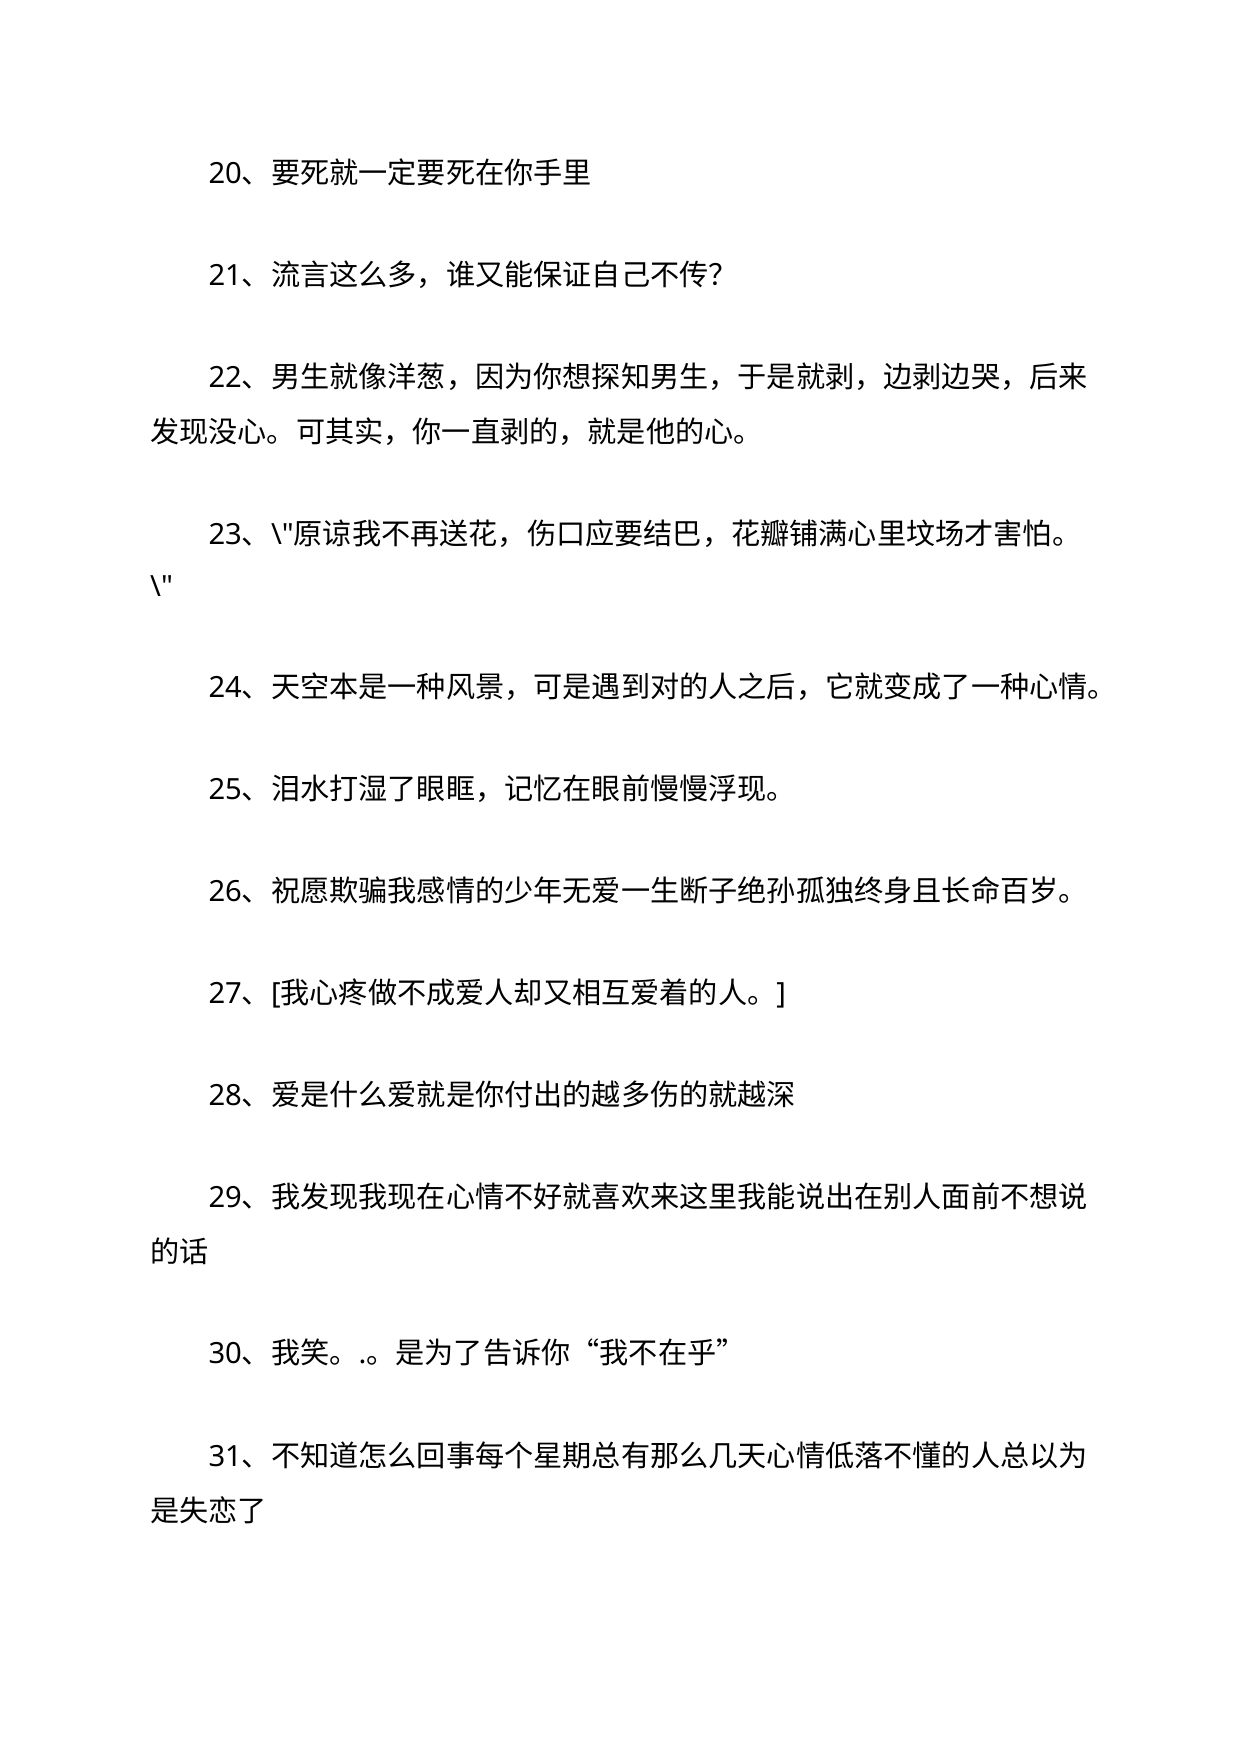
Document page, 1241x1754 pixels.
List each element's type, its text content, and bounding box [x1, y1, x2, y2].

text 22、男生就像洋葱，因为你想探知男生，于是就剥，边剥边哭，后来发现没心。可其实，你一直剥的，就是他的心。 [150, 354, 1090, 451]
text 28、爱是什么爱就是你付出的越多伤的就越深 [150, 1071, 1090, 1114]
text 20、要死就一定要死在你手里 [150, 150, 1090, 192]
text 21、流言这么多，谁又能保证自己不传？ [150, 252, 1090, 294]
text 23、\"原谅我不再送花，伤口应要结巴，花瓣铺满心里坟场才害怕。\" [150, 511, 1090, 605]
text 24、天空本是一种风景，可是遇到对的人之后，它就变成了一种心情。 [150, 663, 1090, 706]
text 29、我发现我现在心情不好就喜欢来这里我能说出在别人面前不想说的话 [150, 1173, 1090, 1271]
text 31、不知道怎么回事每个星期总有那么几天心情低落不懂的人总以为是失恋了 [150, 1432, 1090, 1529]
text 25、泪水打湿了眼眶，记忆在眼前慢慢浮现。 [150, 765, 1090, 808]
text 30、我笑。.。是为了告诉你“我不在乎” [150, 1330, 1090, 1372]
text 27、[我心疼做不成爱人却又相互爱着的人。] [150, 969, 1090, 1012]
text 26、祝愿欺骗我感情的少年无爱一生断子绝孙孤独终身且长命百岁。 [150, 867, 1090, 910]
